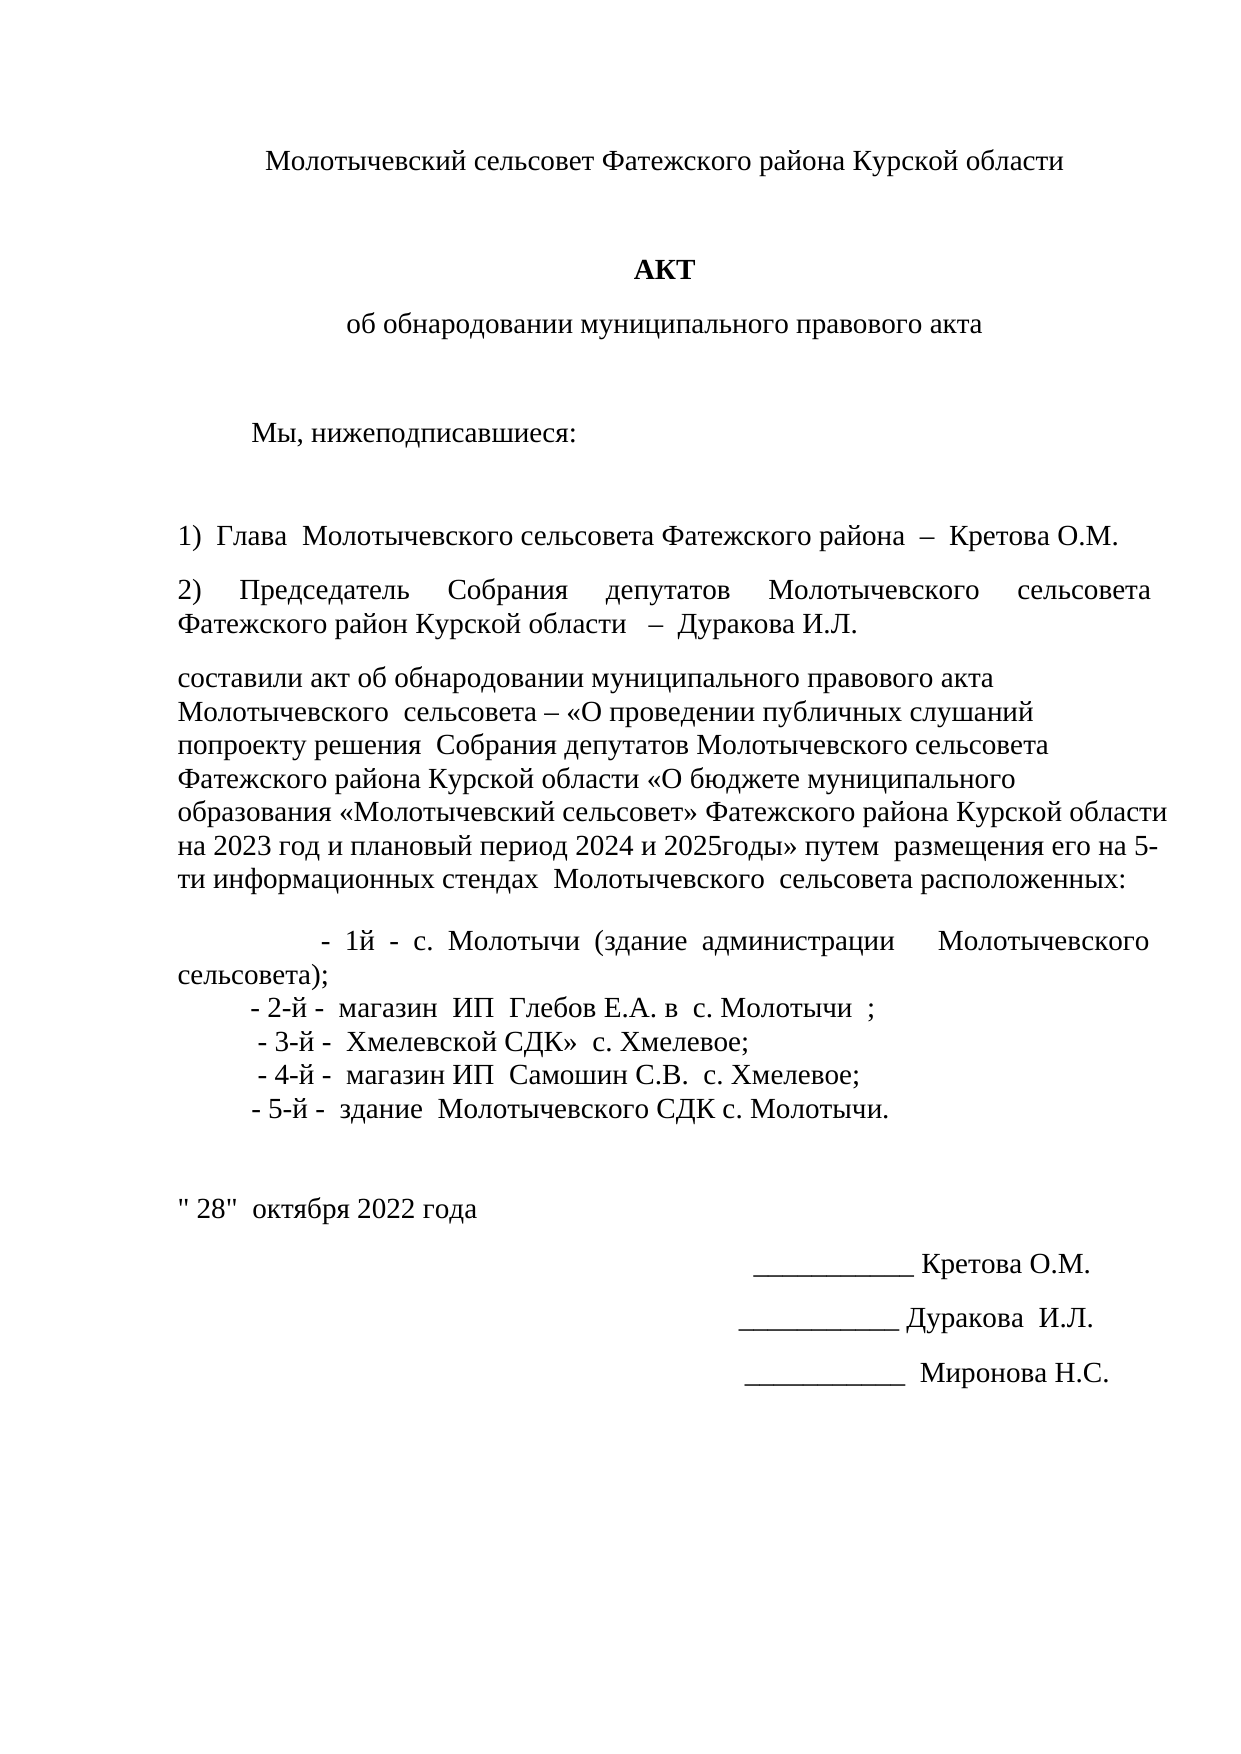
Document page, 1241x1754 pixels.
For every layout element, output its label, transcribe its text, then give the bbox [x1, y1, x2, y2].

text АКТ [177, 252, 1152, 285]
text Мы, нижеподписавшиеся: [177, 415, 1152, 448]
text 2) Председатель Собрания депутатов Молотычевского сельсовета Фатежского район Курской области – Дуракова И.Л. [177, 572, 1152, 639]
text ___________ Кретова О.М. [177, 1246, 1152, 1279]
text " 28" октября 2022 года [177, 1192, 1152, 1225]
text - 4-й - магазин ИП Самошин С.В. с. Хмелевое; [177, 1057, 1152, 1091]
text - 5-й - здание Молотычевского СДК с. Молотычи. [177, 1091, 1152, 1124]
text - 2-й - магазин ИП Глебов Е.А. в с. Молотычи ; [177, 990, 1152, 1024]
text ___________ Дуракова И.Л. [177, 1300, 1152, 1334]
text об обнародовании муниципального правового акта [177, 306, 1152, 340]
text Молотычевский сельсовет Фатежского района Курской области [177, 143, 1152, 177]
text ___________ Миронова Н.С. [177, 1355, 1152, 1388]
text - 3-й - Хмелевской СДК» с. Хмелевое; [177, 1024, 1152, 1057]
text - 1й - с. Молотычи (здание администрации Молотычевского сельсовета); [177, 923, 1152, 990]
text 1) Глава Молотычевского сельсовета Фатежского района – Кретова О.М. [177, 518, 1152, 552]
text составили акт об обнародовании муниципального правового акта Молотычевского сельсовета – «О проведении публичных слушаний попроекту решения Собрания депутатов Молотычевского сельсовета Фатежского района Курской области «О бюджете муниципального образования «Молотычевский сельсовет» Фатежского района Курской области на 2023 год и плановый период 2024 и 2025годы» путем размещения его на 5-ти информационных стендах Молотычевского сельсовета расположенных: [177, 660, 1169, 895]
